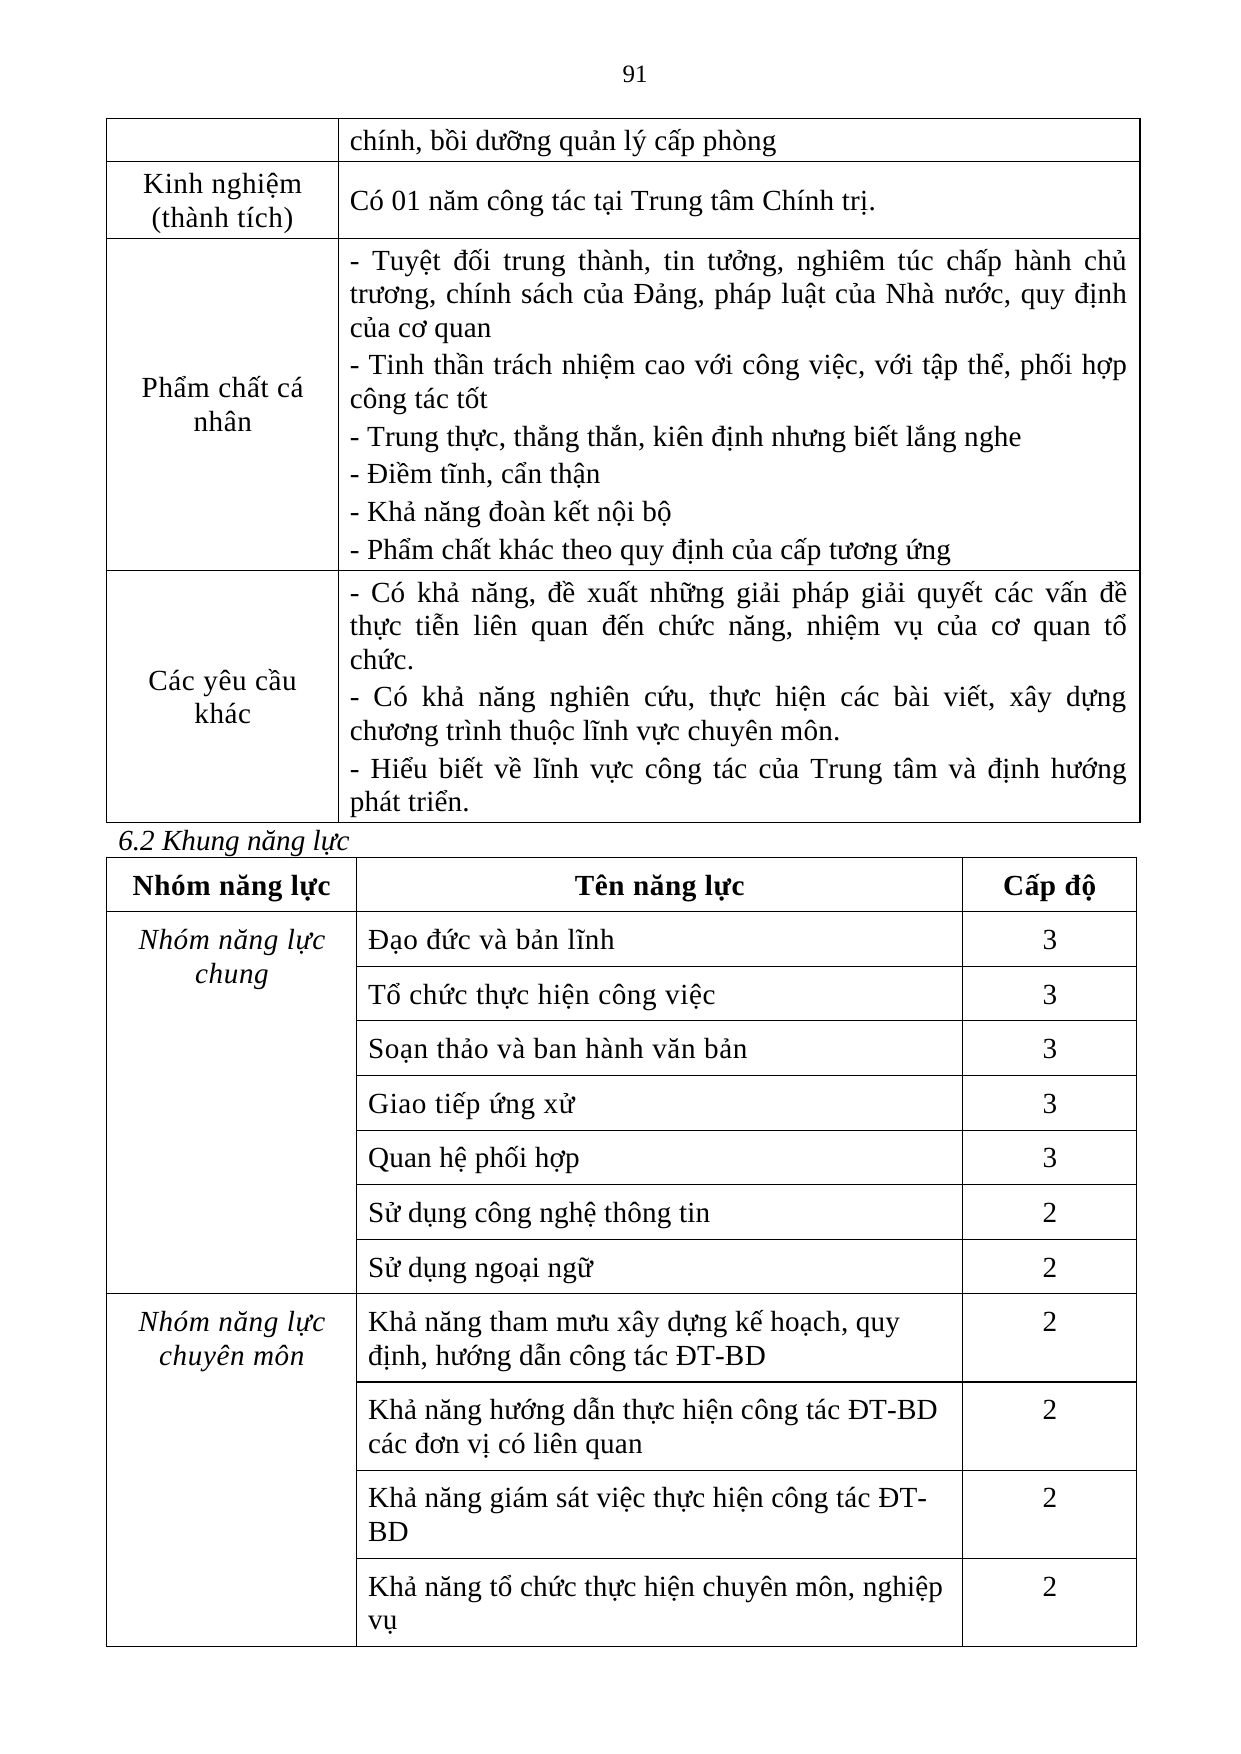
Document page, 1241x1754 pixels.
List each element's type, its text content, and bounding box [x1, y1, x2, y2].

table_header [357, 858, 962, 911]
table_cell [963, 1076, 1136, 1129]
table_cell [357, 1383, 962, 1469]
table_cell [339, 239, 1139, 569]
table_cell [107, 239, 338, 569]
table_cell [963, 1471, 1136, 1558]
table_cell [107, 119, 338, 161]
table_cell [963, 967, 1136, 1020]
text 6.2 Khung năng lực [118, 823, 1152, 857]
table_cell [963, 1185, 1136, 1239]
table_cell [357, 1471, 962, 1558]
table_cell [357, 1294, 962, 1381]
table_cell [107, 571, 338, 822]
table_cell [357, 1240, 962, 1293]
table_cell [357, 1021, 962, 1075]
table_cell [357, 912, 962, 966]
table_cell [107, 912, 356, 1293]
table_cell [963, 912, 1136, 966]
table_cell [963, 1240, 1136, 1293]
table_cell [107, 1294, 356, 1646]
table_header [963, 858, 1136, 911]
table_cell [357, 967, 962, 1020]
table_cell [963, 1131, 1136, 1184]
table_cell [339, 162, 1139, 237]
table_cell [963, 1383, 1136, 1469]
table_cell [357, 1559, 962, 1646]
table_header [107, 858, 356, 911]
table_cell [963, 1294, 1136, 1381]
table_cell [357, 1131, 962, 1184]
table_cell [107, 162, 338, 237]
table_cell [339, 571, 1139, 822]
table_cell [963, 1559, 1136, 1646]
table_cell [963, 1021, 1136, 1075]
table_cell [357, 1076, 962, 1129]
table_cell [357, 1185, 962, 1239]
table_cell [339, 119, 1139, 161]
